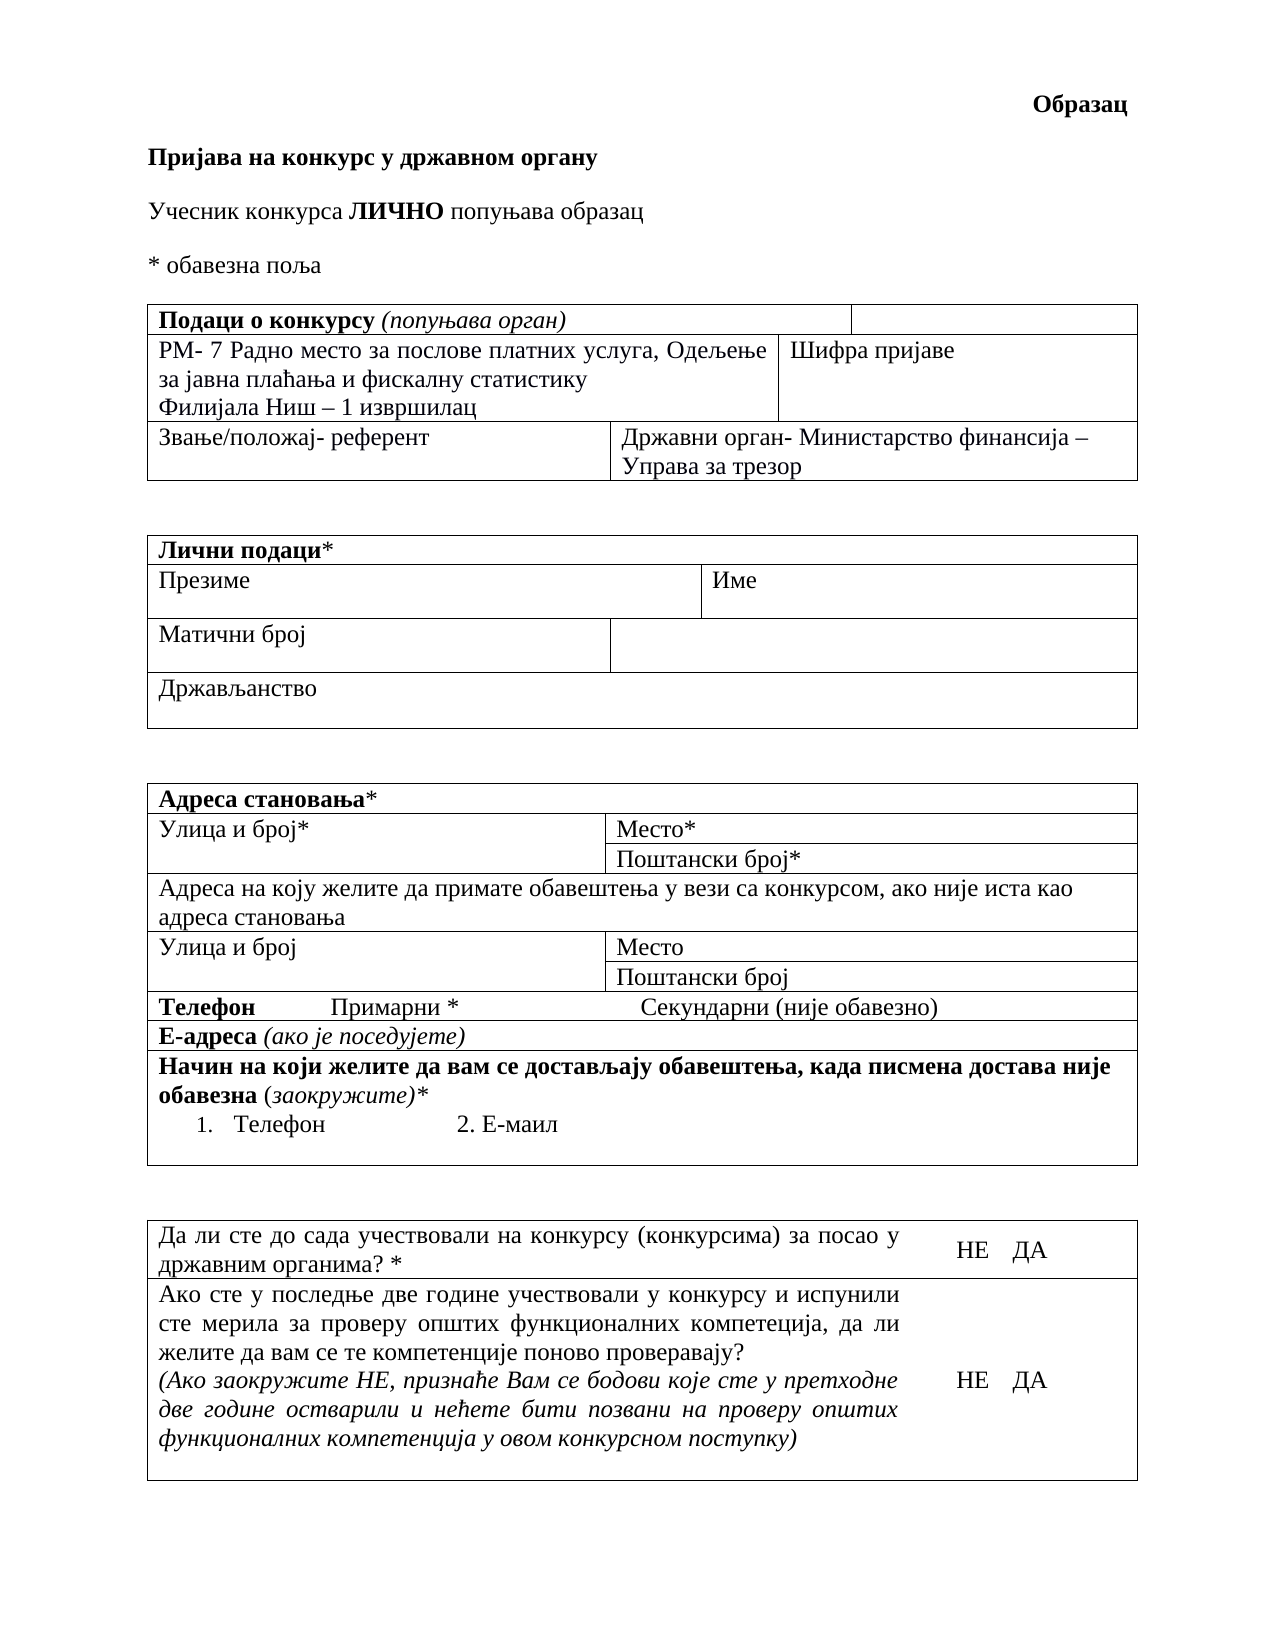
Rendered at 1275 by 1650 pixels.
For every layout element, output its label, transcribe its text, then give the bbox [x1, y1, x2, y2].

table_cell Телефон Примарни * Секундарни (није обавезно) [148, 992, 1137, 1020]
table_cell Звање/положај- референт [148, 422, 610, 480]
table_cell Улица и број [148, 932, 605, 991]
table_header Да ли сте до сада учествовали на конкурсу (конкурсима) за посао у државним органима? * [148, 1221, 912, 1278]
table_cell Е-адреса (ако је поседујете) [148, 1021, 1137, 1050]
text Образац [148, 89, 1127, 117]
table_cell Адреса на коју желите да примате обавештења у вези са конкурсом, ако није иста као адреса становања [148, 874, 1137, 931]
table_cell Презиме [148, 565, 701, 618]
table_cell Улица и број* [148, 814, 605, 872]
table_cell Поштански број [606, 962, 1137, 991]
table_cell ДА [1001, 1279, 1137, 1480]
table_cell РМ- 7 Радно место за послове платних услуга, Одељење за јавна плаћања и фискалну статистику Филијала Ниш – 1 извршилац [148, 335, 778, 421]
table_cell Шифра пријаве [779, 335, 1137, 421]
table_cell [611, 619, 1137, 672]
table_cell Место [606, 932, 1137, 961]
text Пријава на конкурс у државном органу [148, 142, 1127, 171]
text * обавезна поља [148, 250, 1127, 279]
table_cell Државни орган- Министарство финансија – Управа за трезор [611, 422, 1137, 480]
table_cell Ако сте у последње две године учествовали у конкурсу и испунили сте мерила за проверу општих функционалних компетеција, да ли желите да вам се те компетенције поново проверавају? (Ако заокружите НЕ, признаће Вам се бодови које сте у претходне две године остварили и нећете бити позвани на проверу општих функционалних компетенција у овом конкурсном поступку) [148, 1279, 912, 1480]
table_cell Име [702, 565, 1137, 618]
table_header Адреса становања* [148, 784, 1137, 813]
table_header ДА [1001, 1221, 1137, 1278]
table_cell Место* [606, 814, 1137, 843]
table_header НЕ [912, 1221, 1001, 1278]
table_cell Матични број [148, 619, 610, 672]
table_cell Начин на који желите да вам се достављају обавештења, када писмена достава није обавезна (заокружите)* Телефон 2. Е-маил [148, 1051, 1137, 1164]
text Учесник конкурса ЛИЧНО попуњава образац [148, 196, 1127, 225]
table_header Подаци о конкурсу (попуњава орган) [148, 305, 851, 334]
table_cell Поштански број* [606, 844, 1137, 872]
table_cell Држављанство [148, 673, 1137, 728]
table_cell НЕ [912, 1279, 1001, 1480]
table_header [852, 305, 1137, 334]
table_header Лични подаци* [148, 536, 1137, 564]
